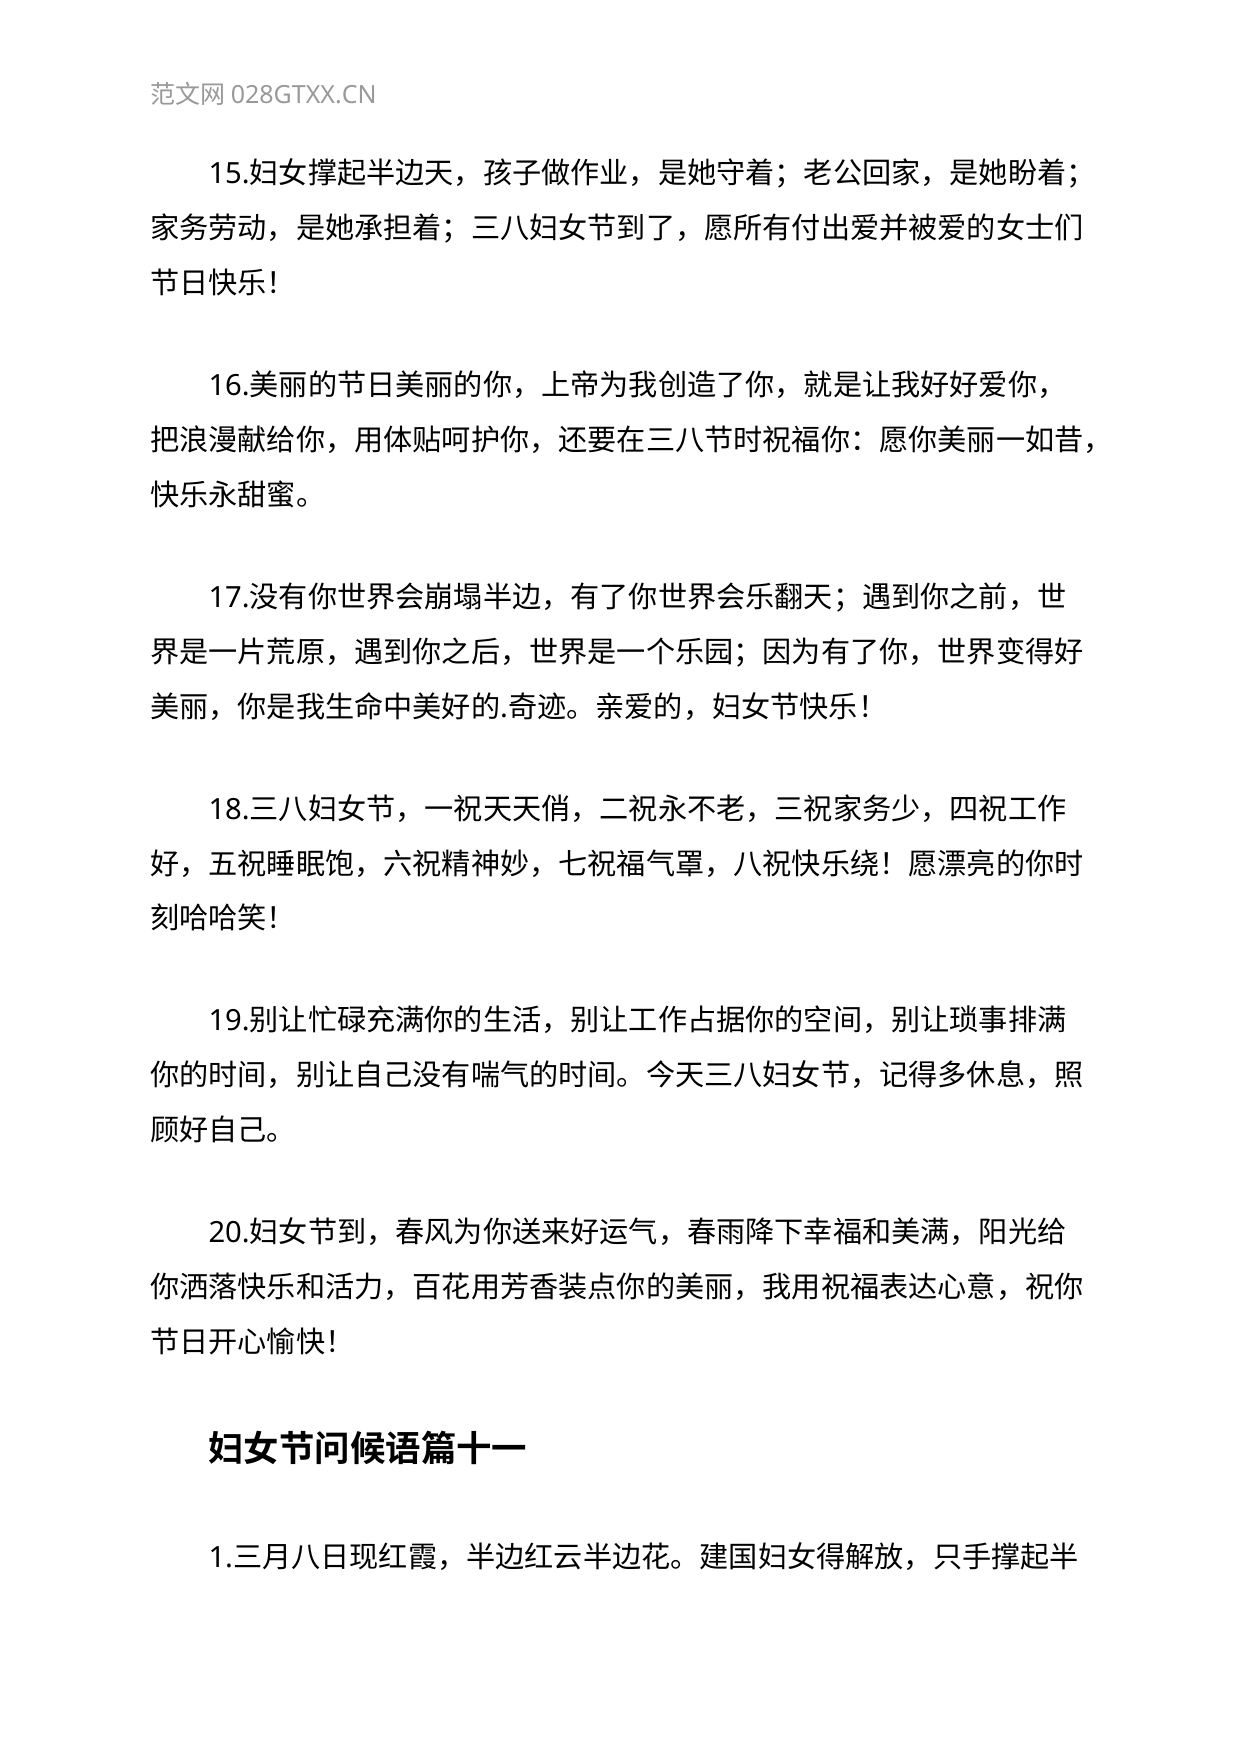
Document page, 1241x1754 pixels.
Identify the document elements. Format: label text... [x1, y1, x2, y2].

text 20.妇女节到，春风为你送来好运气，春雨降下幸福和美满，阳光给你洒落快乐和活力，百花用芳香装点你的美丽，我用祝福表达心意，祝你节日开心愉快！ [150, 1208, 1090, 1361]
text 16.美丽的节日美丽的你，上帝为我创造了你，就是让我好好爱你，把浪漫献给你，用体贴呵护你，还要在三八节时祝福你：愿你美丽一如昔，快乐永甜蜜。 [150, 362, 1090, 514]
text 15.妇女撑起半边天，孩子做作业，是她守着；老公回家，是她盼着；家务劳动，是她承担着；三八妇女节到了，愿所有付出爱并被爱的女士们节日快乐！ [150, 150, 1090, 302]
text 19.别让忙碌充满你的生活，别让工作占据你的空间，别让琐事排满你的时间，别让自己没有喘气的时间。今天三八妇女节，记得多休息，照顾好自己。 [150, 997, 1090, 1149]
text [150, 1534, 1090, 1576]
text 妇女节问候语篇十一 [150, 1420, 1090, 1471]
text 17.没有你世界会崩塌半边，有了你世界会乐翻天；遇到你之前，世界是一片荒原，遇到你之后，世界是一个乐园；因为有了你，世界变得好美丽，你是我生命中美好的.奇迹。亲爱的，妇女节快乐！ [150, 573, 1090, 726]
text 18.三八妇女节，一祝天天俏，二祝永不老，三祝家务少，四祝工作好，五祝睡眠饱，六祝精神妙，七祝福气罩，八祝快乐绕！愿漂亮的你时刻哈哈笑！ [150, 785, 1090, 937]
